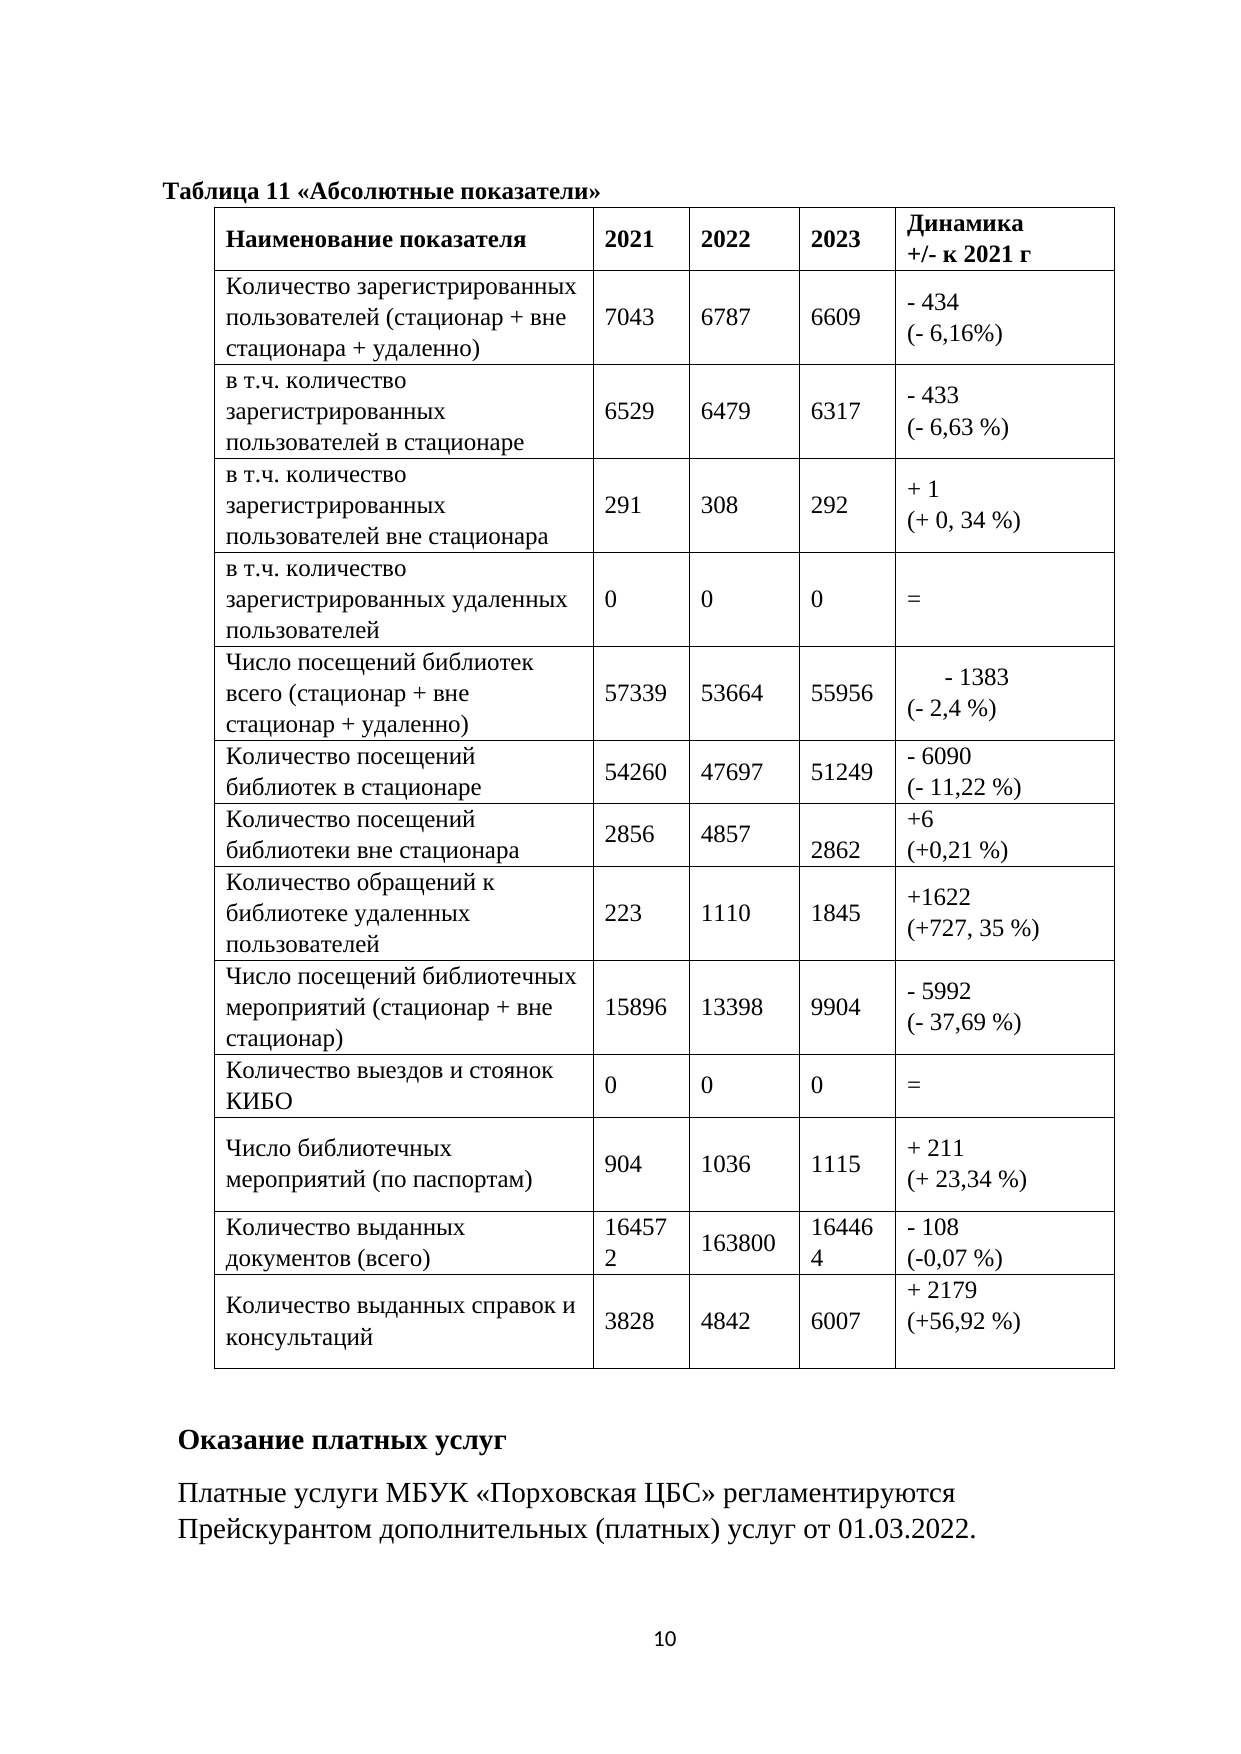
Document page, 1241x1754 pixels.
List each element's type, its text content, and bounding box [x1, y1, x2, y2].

table_cell 292 [800, 459, 895, 552]
table_cell 1036 [690, 1118, 799, 1211]
table_cell 15896 [594, 961, 689, 1054]
table_cell - 433 (- 6,63 %) [896, 365, 1114, 458]
text Оказание платных услуг [177, 1422, 1152, 1456]
table_cell Количество зарегистрированных пользователей (стационар + вне стационара + удаленно) [215, 271, 593, 364]
table_cell 47697 [690, 741, 799, 803]
table_cell 1115 [800, 1118, 895, 1211]
text Таблица 11 «Абсолютные показатели» [133, 176, 1152, 205]
table_cell Количество посещений библиотеки вне стационара [215, 804, 593, 866]
table_cell Количество обращений к библиотеке удаленных пользователей [215, 867, 593, 960]
table_cell 0 [690, 1055, 799, 1117]
table_cell Число посещений библиотечных мероприятий (стационар + вне стационар) [215, 961, 593, 1054]
table_cell 0 [594, 1055, 689, 1117]
table_cell 6479 [690, 365, 799, 458]
table_cell +6 (+0,21 %) [896, 804, 1114, 866]
table_cell 4842 [690, 1275, 799, 1368]
table_cell + 211 (+ 23,34 %) [896, 1118, 1114, 1211]
table_cell в т.ч. количество зарегистрированных пользователей в стационаре [215, 365, 593, 458]
table_cell Количество посещений библиотек в стационаре [215, 741, 593, 803]
table_cell в т.ч. количество зарегистрированных пользователей вне стационара [215, 459, 593, 552]
table_cell 9904 [800, 961, 895, 1054]
table_cell 164464 [800, 1212, 895, 1274]
table_cell 6529 [594, 365, 689, 458]
table_cell 308 [690, 459, 799, 552]
table_cell 7043 [594, 271, 689, 364]
table_cell в т.ч. количество зарегистрированных удаленных пользователей [215, 553, 593, 646]
table_cell 6609 [800, 271, 895, 364]
table_header Наименование показателя [215, 208, 593, 270]
table_cell 904 [594, 1118, 689, 1211]
table_cell 164572 [594, 1212, 689, 1274]
table_cell 57339 [594, 647, 689, 740]
table_cell Количество выданных документов (всего) [215, 1212, 593, 1274]
table_cell Число посещений библиотек всего (стационар + вне стационар + удаленно) [215, 647, 593, 740]
table_cell 163800 [690, 1212, 799, 1274]
table_cell = [896, 553, 1114, 646]
table_cell + 2179 (+56,92 %) [896, 1275, 1114, 1368]
table_cell - 434 (- 6,16%) [896, 271, 1114, 364]
table_cell - 108 (-0,07 %) [896, 1212, 1114, 1274]
table_cell Число библиотечных мероприятий (по паспортам) [215, 1118, 593, 1211]
table_cell 2862 [800, 804, 895, 866]
table_cell 53664 [690, 647, 799, 740]
table_cell - 5992 (- 37,69 %) [896, 961, 1114, 1054]
table_cell 13398 [690, 961, 799, 1054]
table_cell 2856 [594, 804, 689, 866]
table_cell 1845 [800, 867, 895, 960]
table_cell = [896, 1055, 1114, 1117]
table_cell 1110 [690, 867, 799, 960]
table_cell 6787 [690, 271, 799, 364]
table_cell 6007 [800, 1275, 895, 1368]
table_cell 3828 [594, 1275, 689, 1368]
table_cell 0 [800, 1055, 895, 1117]
table_cell Количество выездов и стоянок КИБО [215, 1055, 593, 1117]
table_cell - 1383 (- 2,4 %) [896, 647, 1114, 740]
table_cell 51249 [800, 741, 895, 803]
table_header 2023 [800, 208, 895, 270]
table_cell + 1 (+ 0, 34 %) [896, 459, 1114, 552]
table_cell 6317 [800, 365, 895, 458]
table_cell 223 [594, 867, 689, 960]
table_cell +1622 (+727, 35 %) [896, 867, 1114, 960]
table_cell 54260 [594, 741, 689, 803]
table_cell - 6090 (- 11,22 %) [896, 741, 1114, 803]
table_cell Количество выданных справок и консультаций [215, 1275, 593, 1368]
table_cell 0 [690, 553, 799, 646]
table_cell 55956 [800, 647, 895, 740]
table_header 2021 [594, 208, 689, 270]
table_header 2022 [690, 208, 799, 270]
table_header Динамика +/- к 2021 г [896, 208, 1114, 270]
table_cell 291 [594, 459, 689, 552]
table_cell 4857 [690, 804, 799, 866]
table_cell 0 [594, 553, 689, 646]
table_cell 0 [800, 553, 895, 646]
text Платные услуги МБУК «Порховская ЦБС» регламентируются Прейскурантом дополнительных (платных) услуг от 01.03.2022. [177, 1475, 1152, 1544]
